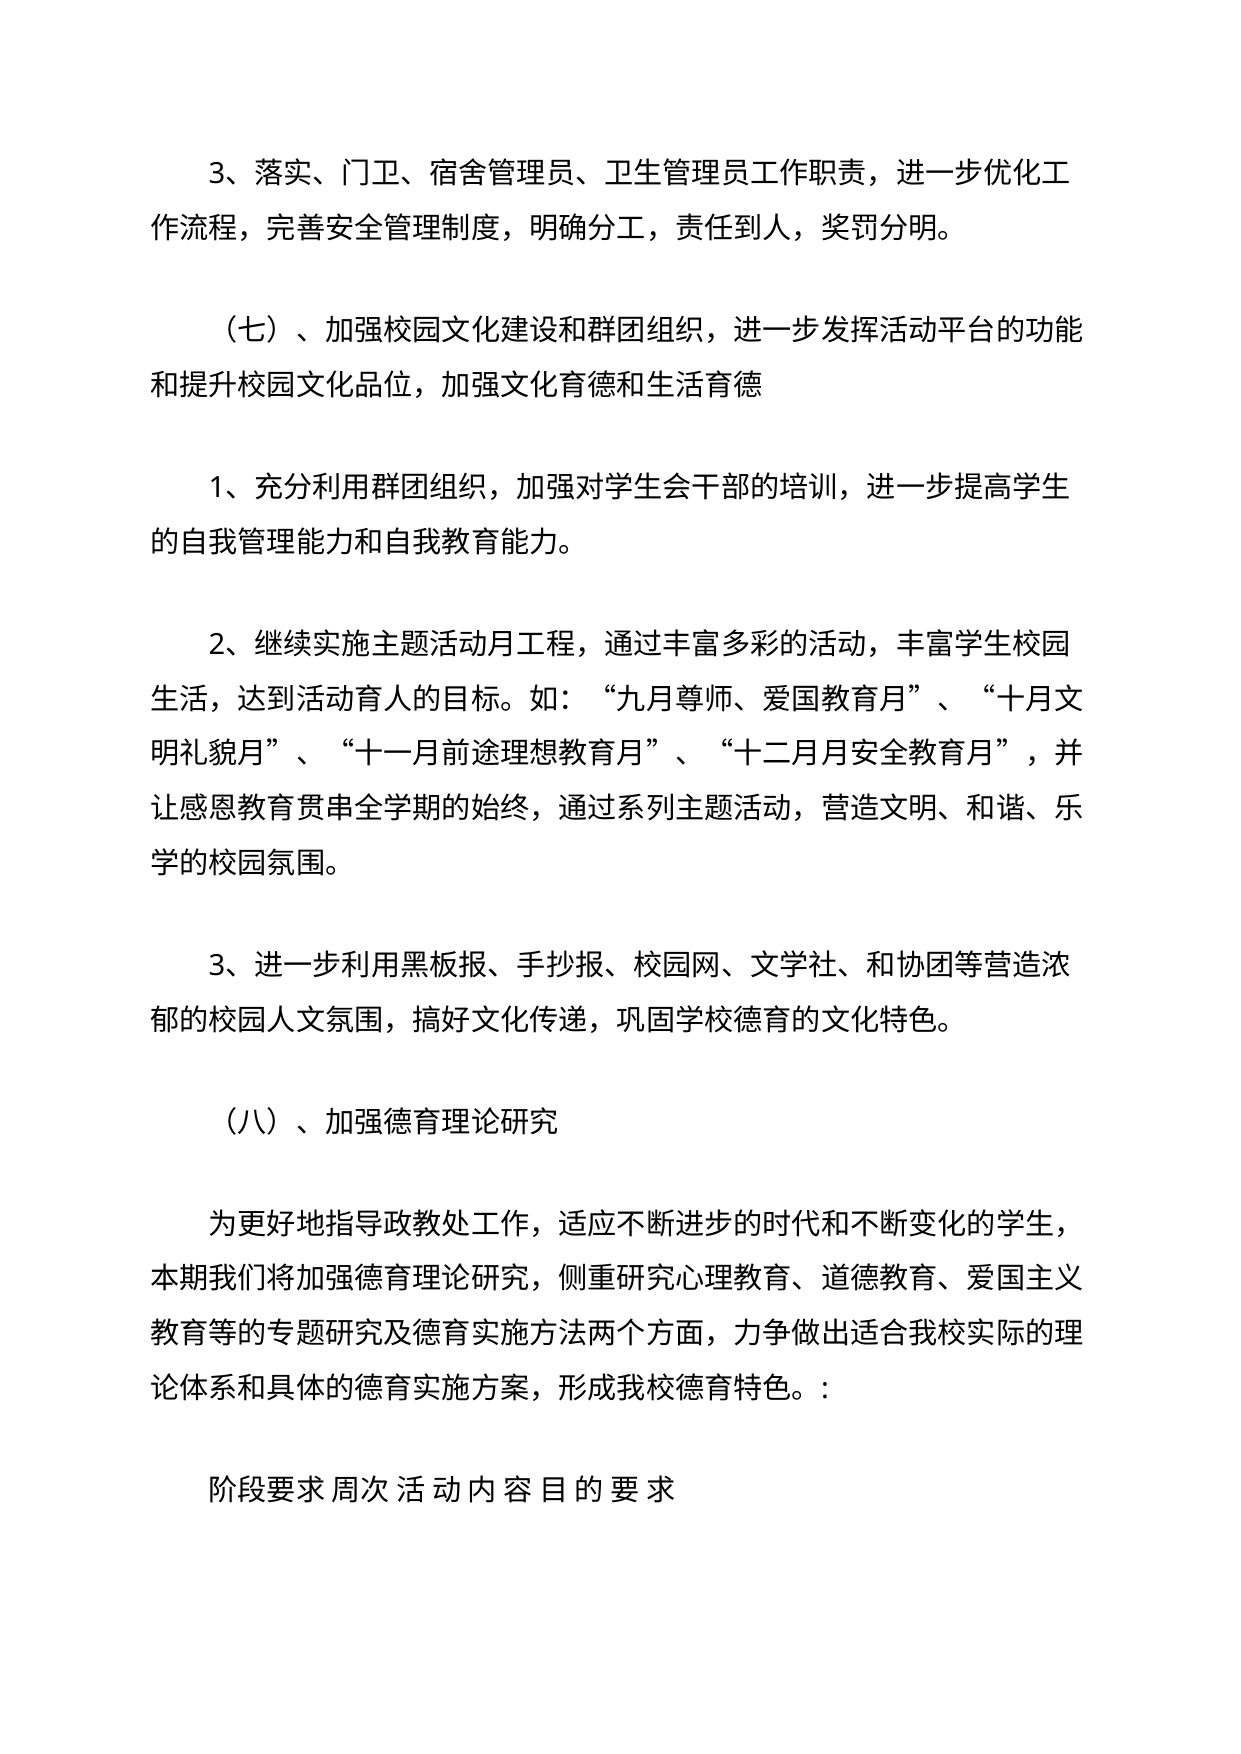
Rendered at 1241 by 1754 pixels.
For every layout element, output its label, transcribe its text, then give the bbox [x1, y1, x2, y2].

text 2、继续实施主题活动月工程，通过丰富多彩的活动，丰富学生校园生活，达到活动育人的目标。如：“九月尊师、爱国教育月”、“十月文明礼貌月”、“十一月前途理想教育月”、“十二月月安全教育月”，并让感恩教育贯串全学期的始终，通过系列主题活动，营造文明、和谐、乐学的校园氛围。 [150, 620, 1090, 882]
text 为更好地指导政教处工作，适应不断进步的时代和不断变化的学生，本期我们将加强德育理论研究，侧重研究心理教育、道德教育、爱国主义教育等的专题研究及德育实施方法两个方面，力争做出适合我校实际的理论体系和具体的德育实施方案，形成我校德育特色。: [150, 1200, 1090, 1407]
text 1、充分利用群团组织，加强对学生会干部的培训，进一步提高学生的自我管理能力和自我教育能力。 [150, 463, 1090, 561]
text 阶段要求 周次 活 动 内 容 目 的 要 求 [150, 1467, 1090, 1509]
text 3、进一步利用黑板报、手抄报、校园网、文学社、和协团等营造浓郁的校园人文氛围，搞好文化传递，巩固学校德育的文化特色。 [150, 942, 1090, 1039]
text （八）、加强德育理论研究 [150, 1098, 1090, 1141]
text 3、落实、门卫、宿舍管理员、卫生管理员工作职责，进一步优化工作流程，完善安全管理制度，明确分工，责任到人，奖罚分明。 [150, 150, 1090, 247]
text （七）、加强校园文化建设和群团组织，进一步发挥活动平台的功能和提升校园文化品位，加强文化育德和生活育德 [150, 307, 1090, 404]
